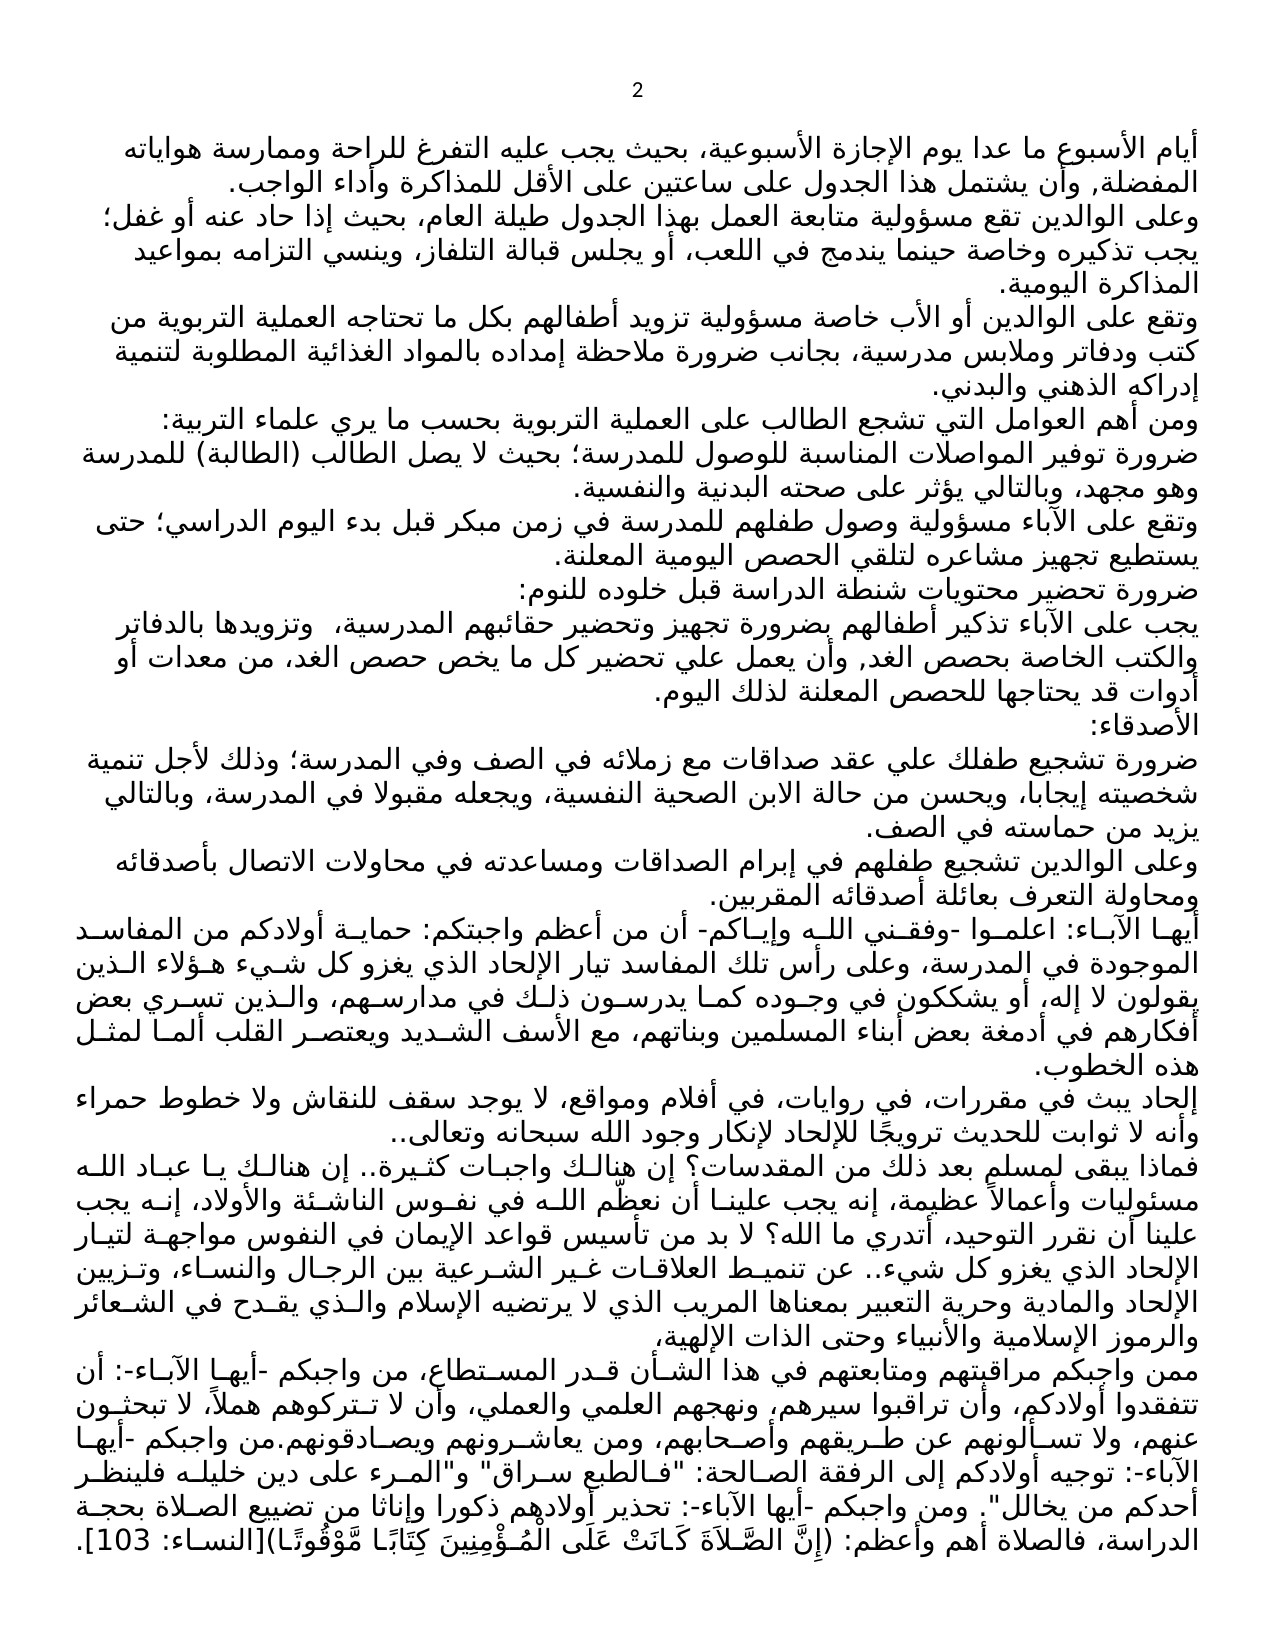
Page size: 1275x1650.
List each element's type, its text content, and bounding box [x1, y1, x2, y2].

text أيها الآباء: اعلموا -وفقني الله وإياكم- أن من أعظم واجبتكم: حماية أولادكم من المفاسد الموجودة في المدرسة، وعلى رأس تلك المفاسد تيار الإلحاد الذي يغزو كل شيء هؤلاء الذين يقولون لا إله، أو يشككون في وجوده كما يدرسون ذلك في مدارسهم، والذين تسري بعض أفكارهم في أدمغة بعض أبناء المسلمين وبناتهم، مع الأسف الشديد ويعتصر القلب ألما لمثل هذه الخطوب. [75, 912, 1200, 1082]
text فماذا يبقى لمسلم بعد ذلك من المقدسات؟ إن هنالك واجبات كثيرة.. إن هنالك يا عباد الله مسئوليات وأعمالاً عظيمة، إنه يجب علينا أن نعظّم الله في نفوس الناشئة والأولاد، إنه يجب علينا أن نقرر التوحيد، أتدري ما الله؟ لا بد من تأسيس قواعد الإيمان في النفوس مواجهة لتيار الإلحاد الذي يغزو كل شيء.. عن تنميط العلاقات غير الشرعية بين الرجال والنساء، وتزيين الإلحاد والمادية وحرية التعبير بمعناها المريب الذي لا يرتضيه الإسلام والذي يقدح في الشعائر والرموز الإسلامية والأنبياء وحتى الذات الإلهية، [75, 1150, 1200, 1353]
text إلحاد يبث في مقررات، في روايات، في أفلام ومواقع، لا يوجد سقف للنقاش ولا خطوط حمراء وأنه لا ثوابت للحديث ترويجًا للإلحاد لإنكار وجود الله سبحانه وتعالى.. [75, 1082, 1200, 1150]
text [75, 1353, 1200, 1557]
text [75, 131, 1200, 912]
